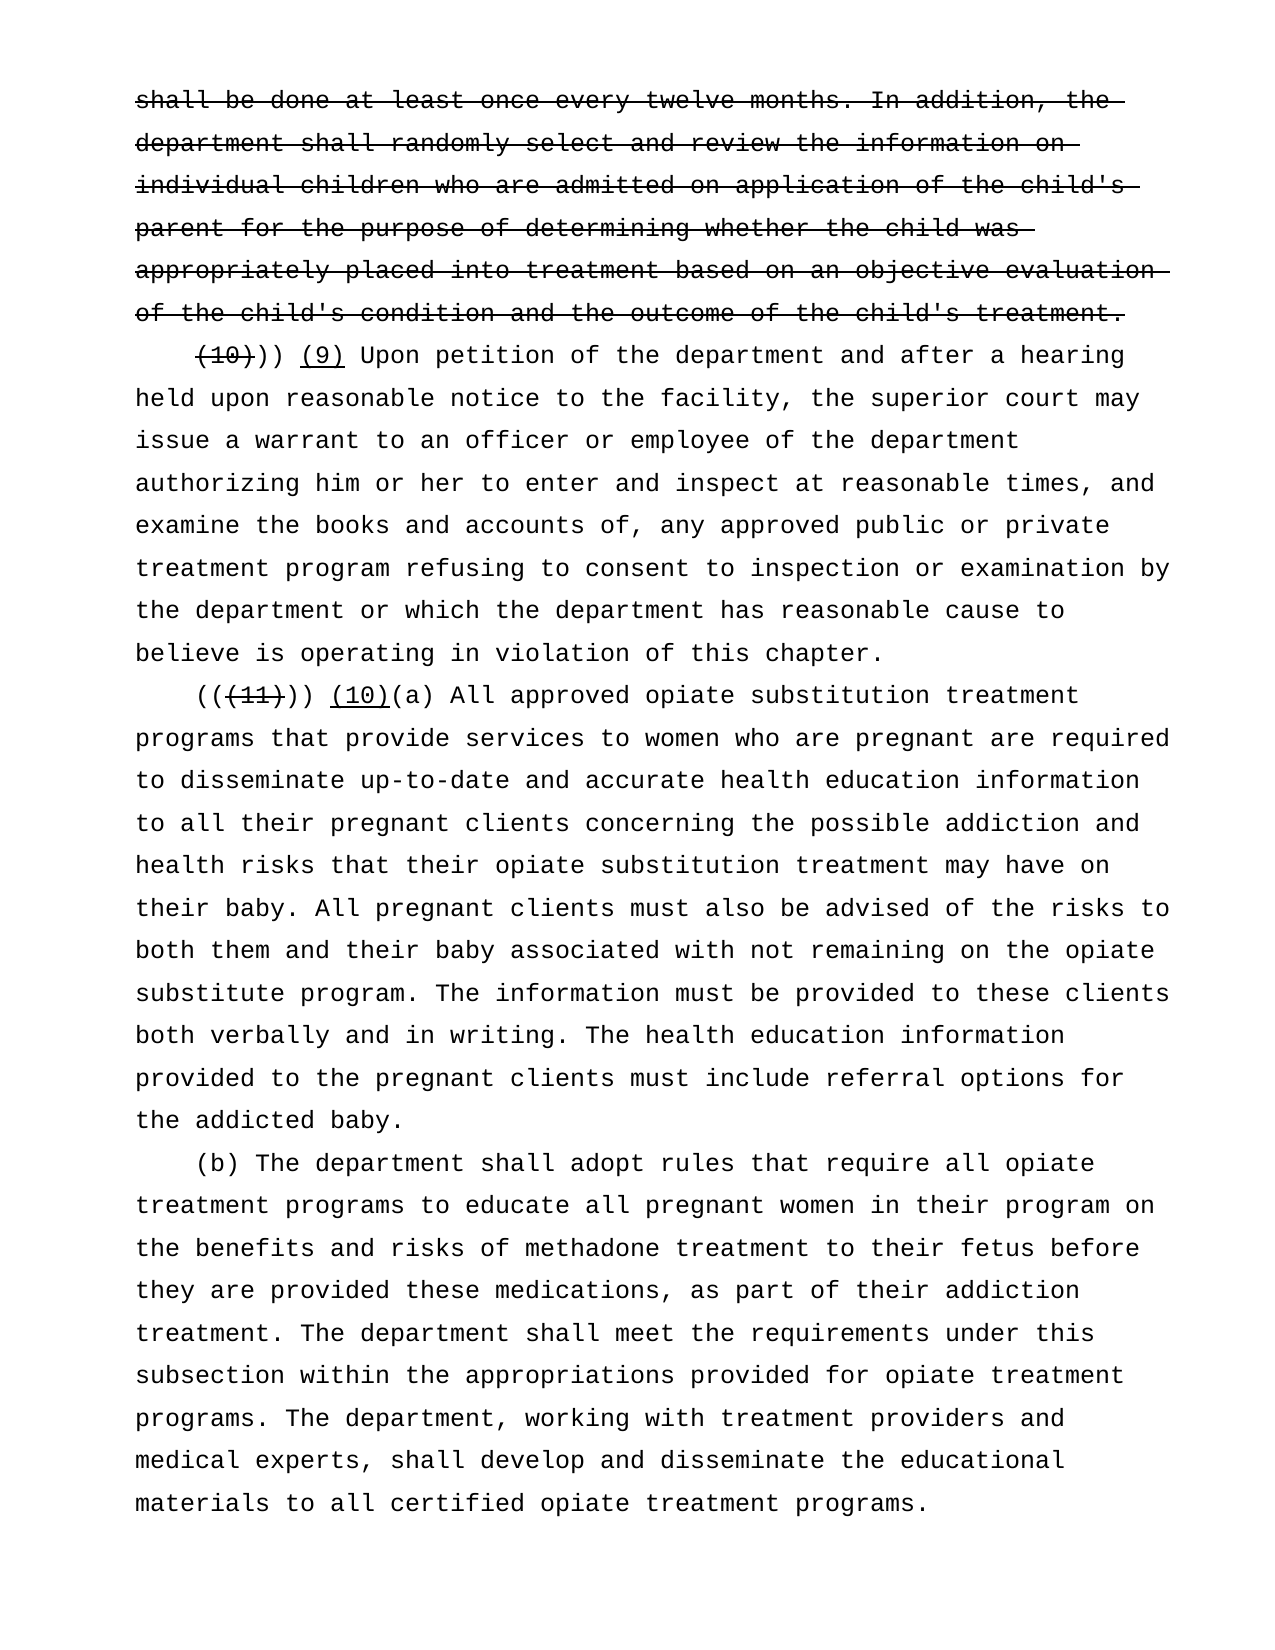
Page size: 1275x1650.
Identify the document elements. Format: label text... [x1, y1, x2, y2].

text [135, 75, 1170, 271]
text (b) The department shall adopt rules that require all opiate treatment programs to educate all pregnant women in their program on the benefits and risks of methadone treatment to their fetus before they are provided these medications, as part of their addiction treatment. The department shall meet the requirements under this subsection within the appropriations provided for opiate treatment programs. The department, working with treatment providers and medical experts, shall develop and disseminate the educational materials to all certified opiate treatment programs. [135, 1137, 1170, 1520]
text (((11))) (10)(a) All approved opiate substitution treatment programs that provide services to women who are pregnant are required to disseminate up-to-date and accurate health education information to all their pregnant clients concerning the possible addiction and health risks that their opiate substitution treatment may have on their baby. All pregnant clients must also be advised of the risks to both them and their baby associated with not remaining on the opiate substitute program. The information must be provided to these clients both verbally and in writing. The health education information provided to the pregnant clients must include referral options for the addicted baby. [135, 670, 1170, 1137]
text (10))) (9) Upon petition of the department and after a hearing held upon reasonable notice to the facility, the superior court may issue a warrant to an officer or employee of the department authorizing him or her to enter and inspect at reasonable times, and examine the books and accounts of, any approved public or private treatment program refusing to consent to inspection or examination by the department or which the department has reasonable cause to believe is operating in violation of this chapter. [135, 330, 1170, 670]
